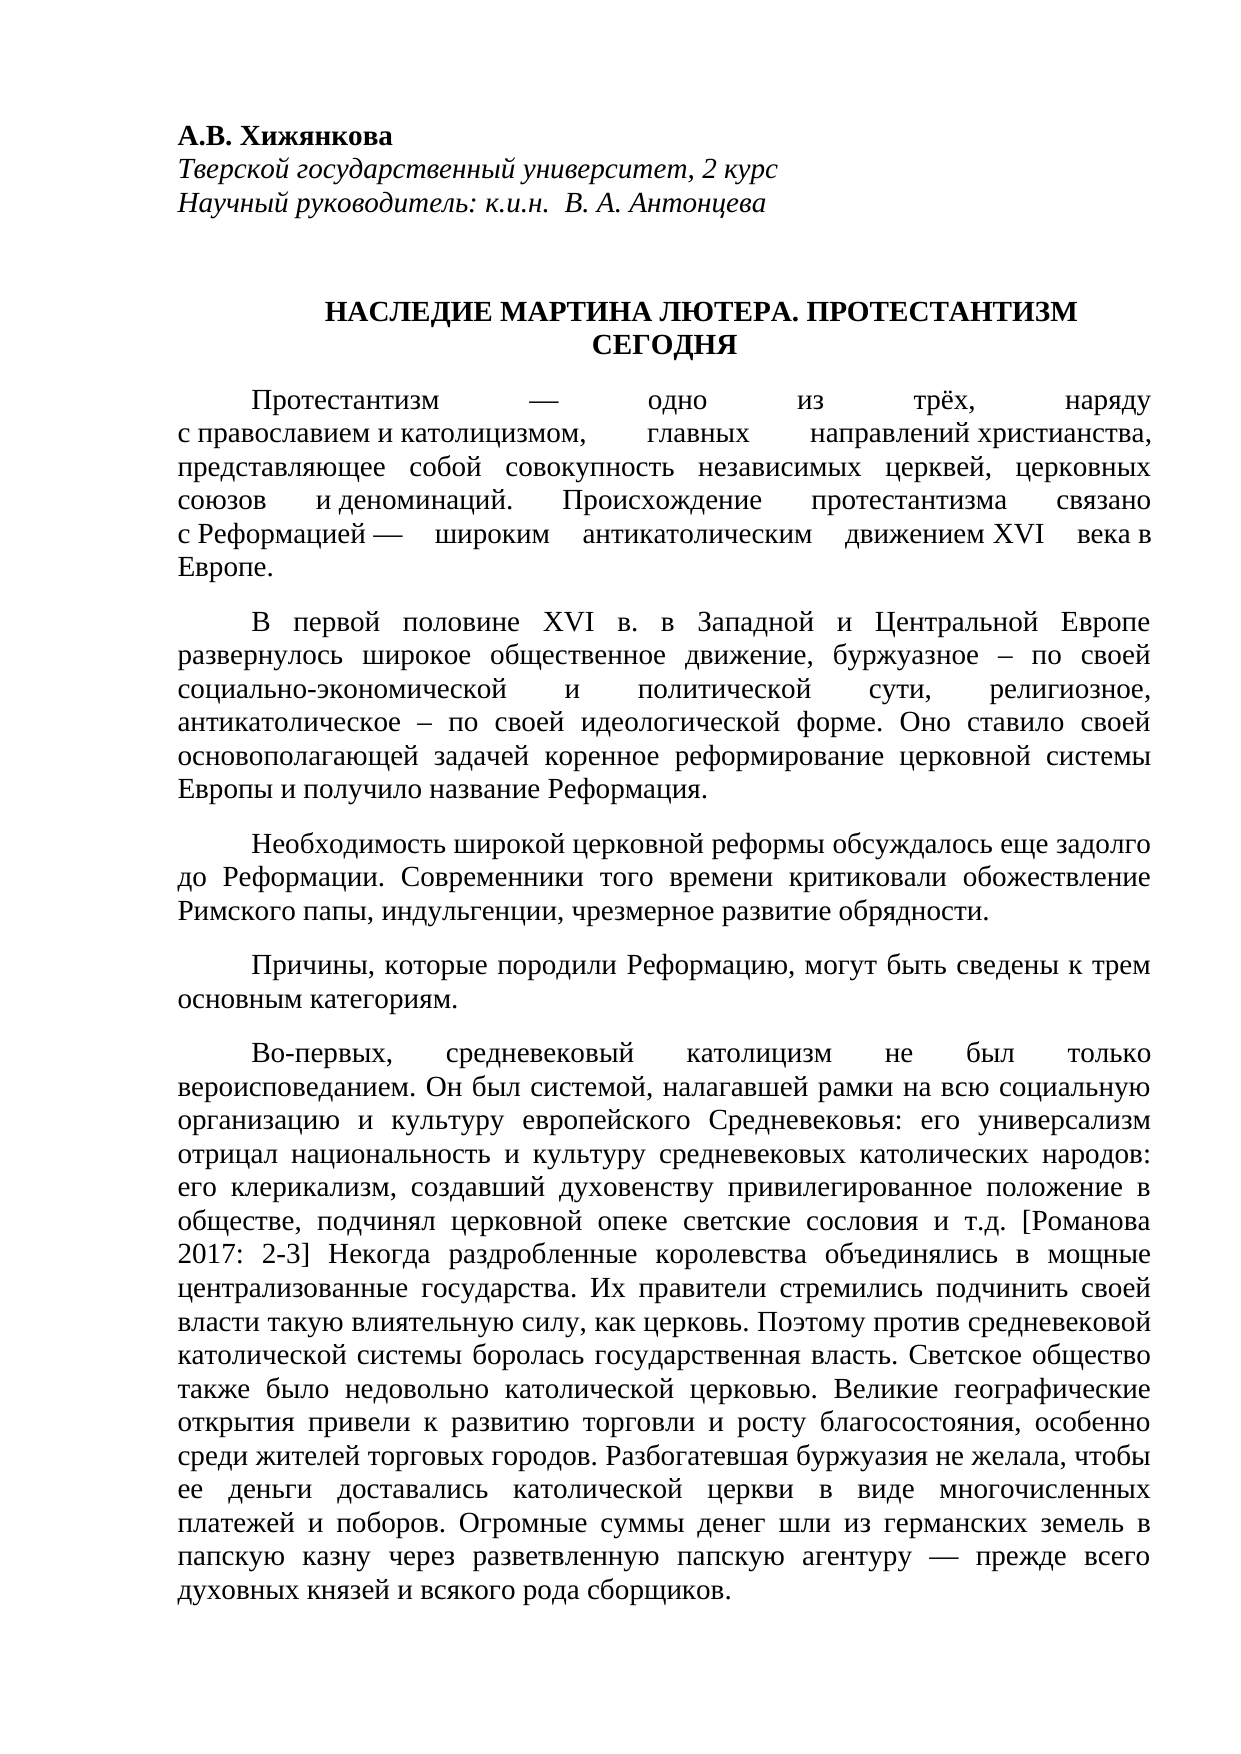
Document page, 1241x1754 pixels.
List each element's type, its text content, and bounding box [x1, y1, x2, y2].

text А.В. Хижянкова Тверской государственный университет, 2 курс Научный руководитель: к.и.н. В. А. Антонцева [177, 118, 1152, 219]
text Причины, которые породили Реформацию, могут быть сведены к трем основным категориям. [177, 947, 1152, 1014]
text НАСЛЕДИЕ МАРТИНА ЛЮТЕРА. ПРОТЕСТАНТИЗМ СЕГОДНЯ [177, 294, 1152, 361]
text Во-первых, средневековый католицизм не был только вероисповеданием. Он был системой, налагавшей рамки на всю социальную организацию и культуру европейского Средневековья: его универсализм отрицал национальность и культуру средневековых католических народов: его клерикализм, создавший духовенству привилегированное положение в обществе, подчинял церковной опеке светские сословия и т.д. [Романова 2017: 2-3] Некогда раздробленные королевства объединялись в мощные централизованные государства. Их правители стремились подчинить своей власти такую влиятельную силу, как церковь. Поэтому против средневековой католической системы боролась государственная власть. Светское общество также было недовольно католической церковью. Великие географические открытия привели к развитию торговли и росту благосостояния, особенно среди жителей торговых городов. Разбогатевшая буржуазия не желала, чтобы ее деньги доставались католической церкви в виде многочисленных платежей и поборов. Огромные суммы денег шли из германских земель в папскую казну через разветвленную папскую агентуру — прежде всего духовных князей и всякого рода сборщиков. [177, 1035, 1152, 1606]
text Протестантизм — одно из трёх, наряду с православием и католицизмом, главных направлений христианства, представляющее собой совокупность независимых церквей, церковных союзов и деноминаций. Происхождение протестантизма связано с Реформацией — широким антикатолическим движением XVI века в Европе. [177, 382, 1152, 583]
text В первой половине XVI в. в Западной и Центральной Европе развернулось широкое общественное движение, буржуазное – по своей социально-экономической и политической сути, религиозное, антикатолическое – по своей идеологической форме. Оно ставило своей основополагающей задачей коренное реформирование церковной системы Европы и получило название Реформация. [177, 604, 1152, 805]
text Необходимость широкой церковной реформы обсуждалось еще задолго до Реформации. Современники того времени критиковали обожествление Римского папы, индульгенции, чрезмерное развитие обрядности. [177, 826, 1152, 927]
